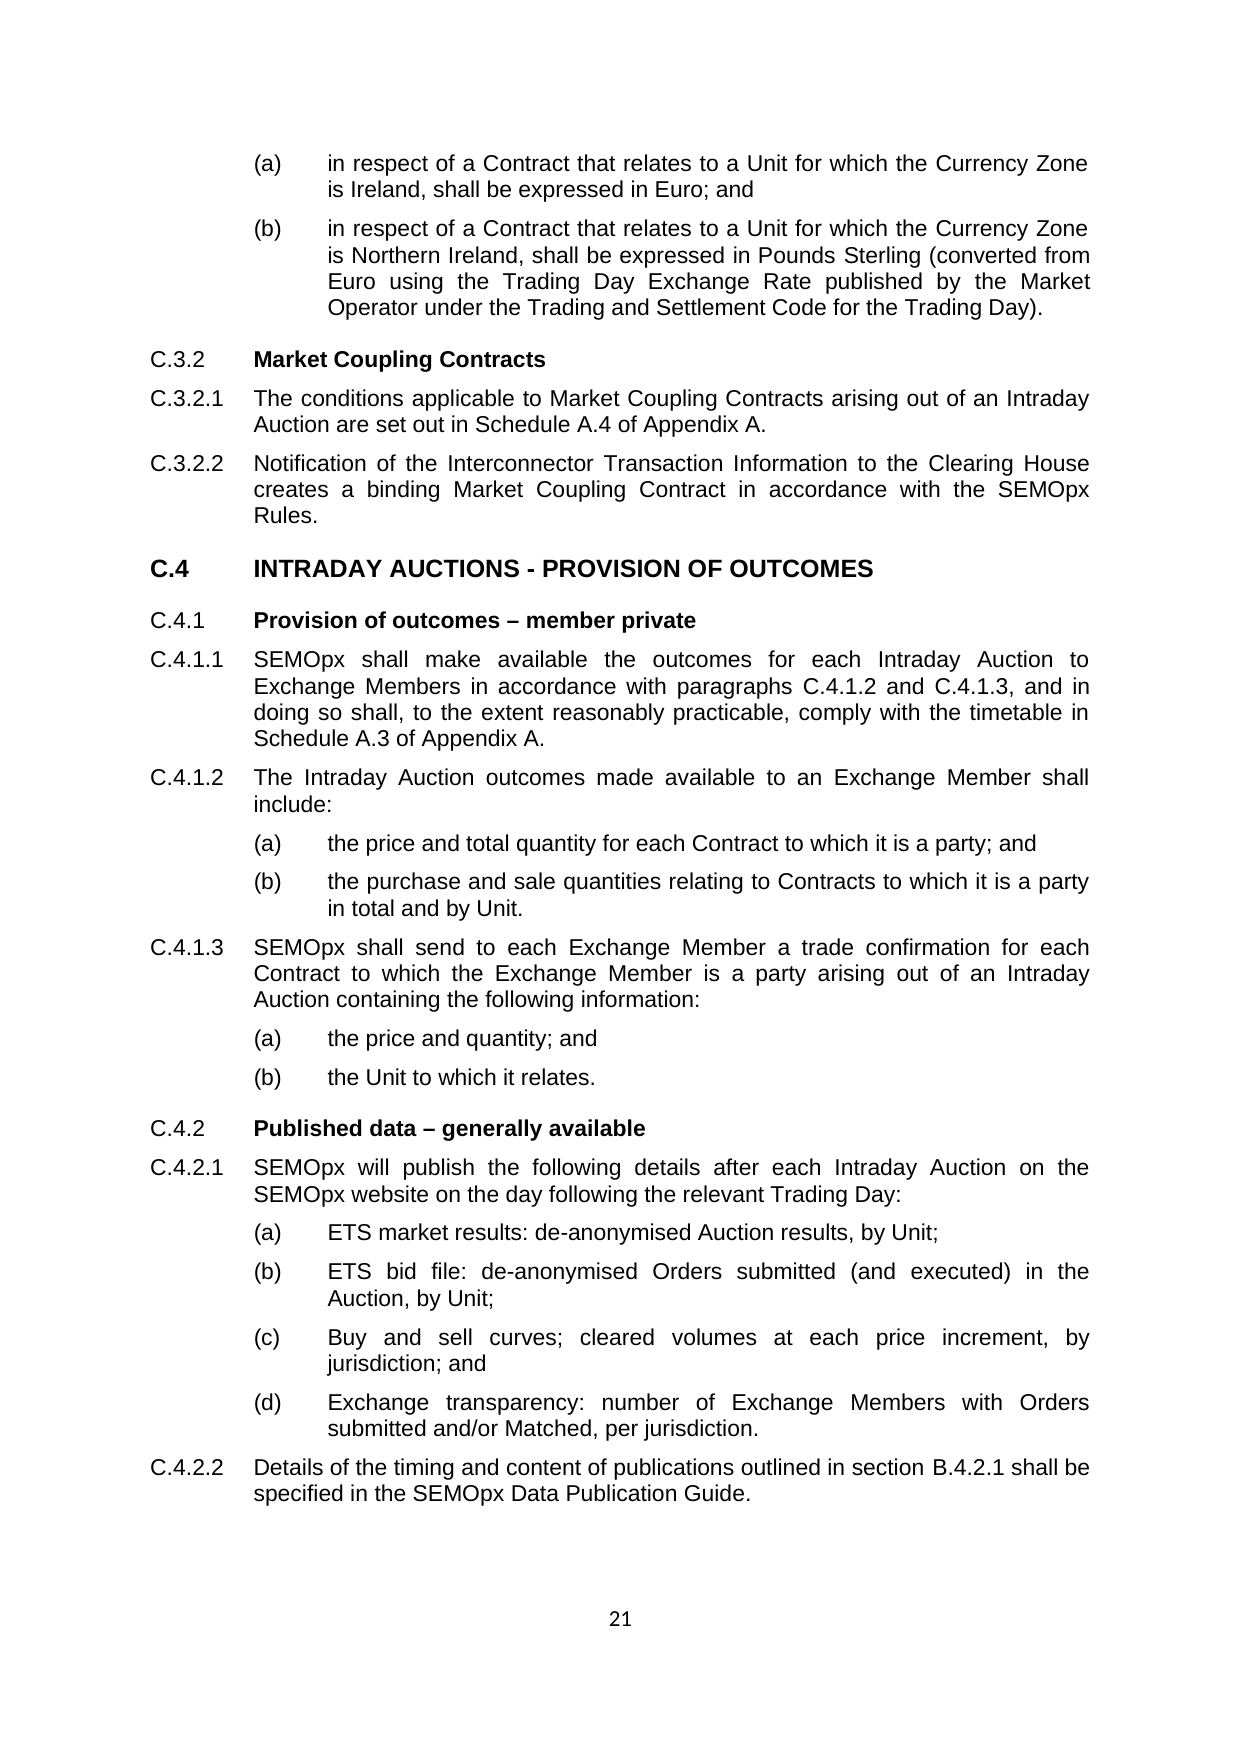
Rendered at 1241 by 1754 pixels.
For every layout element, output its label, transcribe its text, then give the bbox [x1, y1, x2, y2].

text the purchase and sale quantities relating to Contracts to which it is a party in total and by Unit. [253, 868, 1090, 921]
list Published data – generally available [150, 1115, 1090, 1142]
text SEMOpx will publish the following details after each Intraday Auction on the SEMOpx website on the day following the relevant Trading Day: [150, 1154, 1090, 1207]
text Buy and sell curves; cleared volumes at each price increment, by jurisdiction; and [253, 1323, 1090, 1376]
text SEMOpx shall make available the outcomes for each Intraday Auction to Exchange Members in accordance with paragraphs C.4.1.2 and C.4.1.3, and in doing so shall, to the extent reasonably practicable, comply with the timetable in Schedule A.3 of Appendix A. [150, 646, 1090, 752]
text Market Coupling Contracts [150, 346, 1090, 372]
text Details of the timing and content of publications outlined in section C.4.2.1 shall be specified in the SEMOpx Data Publication Guide. [150, 1454, 1090, 1507]
text Notification of the Interconnector Transaction Information to the Clearing House creates a binding Market Coupling Contract in accordance with the SEMOpx Rules. [150, 450, 1090, 529]
text The conditions applicable to Market Coupling Contracts arising out of an Intraday Auction are set out in Schedule A.4 of Appendix A. [150, 384, 1090, 437]
list Intraday Auctions - provision of outcomes [150, 554, 1090, 582]
text the price and quantity; and [253, 1025, 1090, 1051]
text Exchange transparency: number of Exchange Members with Orders submitted and/or Matched, per jurisdiction. [253, 1389, 1090, 1441]
text ETS market results: de-anonymised Auction results, by Unit; [253, 1219, 1090, 1246]
text in respect of a Contract that relates to a Unit for which the Currency Zone is Ireland, shall be expressed in Euro; and [253, 150, 1090, 203]
text the Unit to which it relates. [253, 1064, 1090, 1090]
text in respect of a Contract that relates to a Unit for which the Currency Zone is Northern Ireland, shall be expressed in Pounds Sterling (converted from Euro using the Trading Day Exchange Rate published by the Market Operator under the Trading and Settlement Code for the Trading Day). [253, 215, 1090, 321]
text SEMOpx shall send to each Exchange Member a trade confirmation for each Contract to which the Exchange Member is a party arising out of an Intraday Auction containing the following information: [150, 933, 1090, 1013]
text ETS bid file: de-anonymised Orders submitted (and executed) in the Auction, by Unit; [253, 1258, 1090, 1311]
list Provision of outcomes – member private [150, 607, 1090, 634]
text the price and total quantity for each Contract to which it is a party; and [253, 829, 1090, 856]
text The Intraday Auction outcomes made available to an Exchange Member shall include: [150, 764, 1090, 817]
